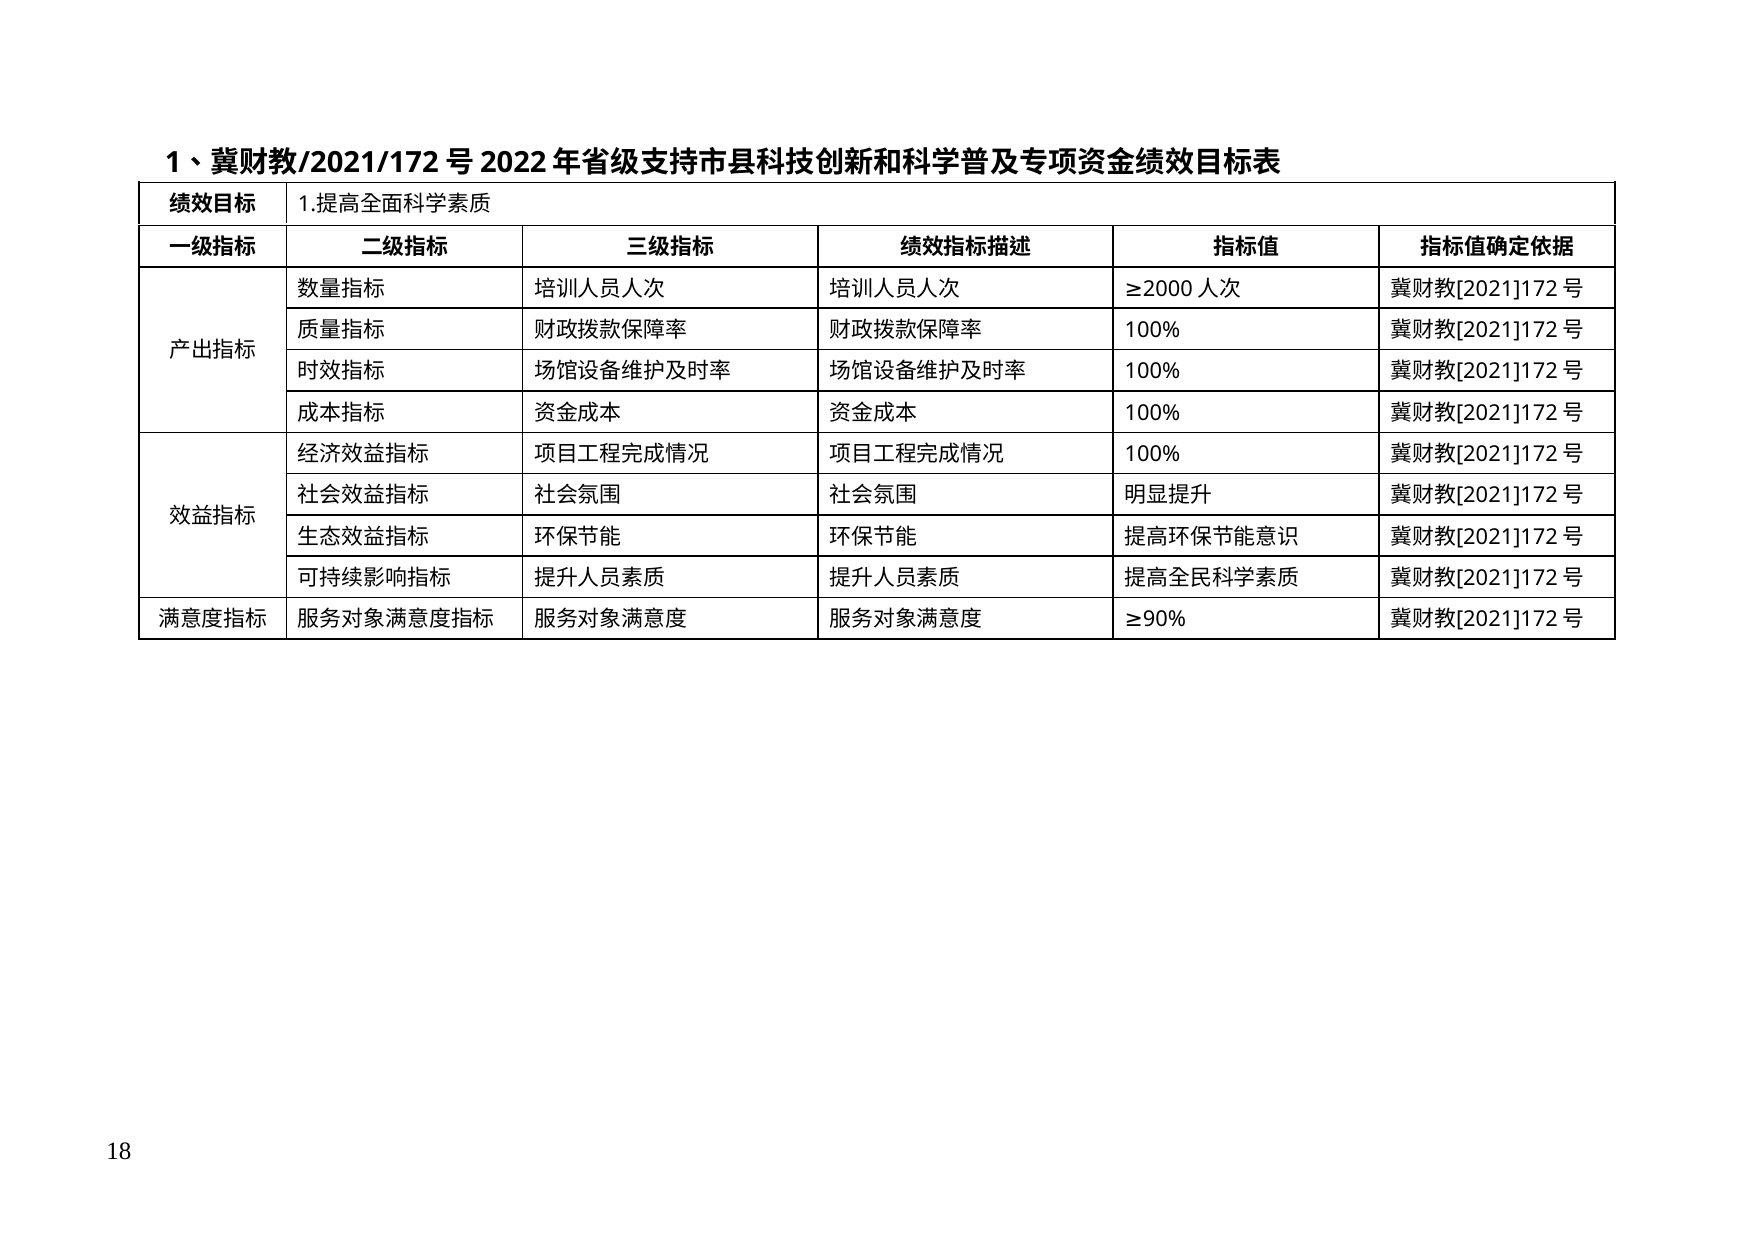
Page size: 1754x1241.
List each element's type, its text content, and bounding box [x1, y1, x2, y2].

table_cell 质量指标 [287, 309, 522, 349]
table_cell 冀财教[2021]172号 [1380, 350, 1614, 390]
table_cell 环保节能 [523, 516, 817, 555]
table_cell 社会氛围 [819, 474, 1112, 514]
table_cell 服务对象满意度 [523, 598, 817, 638]
table_cell 冀财教[2021]172号 [1380, 433, 1614, 473]
table_cell 环保节能 [819, 516, 1112, 555]
table_cell 可持续影响指标 [287, 557, 522, 597]
table_cell 社会氛围 [523, 474, 817, 514]
table_cell 场馆设备维护及时率 [523, 350, 817, 390]
table_header 一级指标 [140, 226, 286, 266]
table_header 绩效目标 [140, 183, 286, 223]
table_cell 满意度指标 [140, 598, 286, 638]
table_cell 提高环保节能意识 [1114, 516, 1378, 555]
table_cell 项目工程完成情况 [819, 433, 1112, 473]
table_cell 社会效益指标 [287, 474, 522, 514]
table_cell 资金成本 [523, 392, 817, 431]
table_cell 100% [1114, 433, 1378, 473]
table_cell 服务对象满意度指标 [287, 598, 522, 638]
table_cell 财政拨款保障率 [819, 309, 1112, 349]
table_cell 培训人员人次 [819, 268, 1112, 307]
table_cell 效益指标 [140, 433, 286, 597]
table_cell 冀财教[2021]172号 [1380, 392, 1614, 431]
table_cell 100% [1114, 309, 1378, 349]
table_cell 明显提升 [1114, 474, 1378, 514]
table_cell 冀财教[2021]172号 [1380, 268, 1614, 307]
table_cell ≥90% [1114, 598, 1378, 638]
table_header 1.提高全面科学素质 [287, 183, 1614, 223]
table_cell 冀财教[2021]172号 [1380, 557, 1614, 597]
table_header 三级指标 [523, 226, 817, 266]
table_header 指标值 [1114, 226, 1378, 266]
text 1、冀财教/2021/172号2022年省级支持市县科技创新和科学普及专项资金绩效目标表 [106, 142, 1648, 181]
table_cell 财政拨款保障率 [523, 309, 817, 349]
table_cell 经济效益指标 [287, 433, 522, 473]
table_cell 数量指标 [287, 268, 522, 307]
table_cell 产出指标 [140, 268, 286, 431]
table_cell 服务对象满意度 [819, 598, 1112, 638]
table_cell 冀财教[2021]172号 [1380, 598, 1614, 638]
table_cell 100% [1114, 350, 1378, 390]
table_cell 生态效益指标 [287, 516, 522, 555]
table_cell 培训人员人次 [523, 268, 817, 307]
table_cell 场馆设备维护及时率 [819, 350, 1112, 390]
table_cell 冀财教[2021]172号 [1380, 309, 1614, 349]
table_cell 提升人员素质 [523, 557, 817, 597]
table_cell 提升人员素质 [819, 557, 1112, 597]
table_cell 项目工程完成情况 [523, 433, 817, 473]
table_cell 100% [1114, 392, 1378, 431]
table_header 指标值确定依据 [1380, 226, 1614, 266]
table_cell 资金成本 [819, 392, 1112, 431]
table_cell 成本指标 [287, 392, 522, 431]
table_cell 时效指标 [287, 350, 522, 390]
table_cell ≥2000人次 [1114, 268, 1378, 307]
table_header 二级指标 [287, 226, 522, 266]
table_cell 冀财教[2021]172号 [1380, 474, 1614, 514]
table_cell 冀财教[2021]172号 [1380, 516, 1614, 555]
table_header 绩效指标描述 [819, 226, 1112, 266]
table_cell 提高全民科学素质 [1114, 557, 1378, 597]
